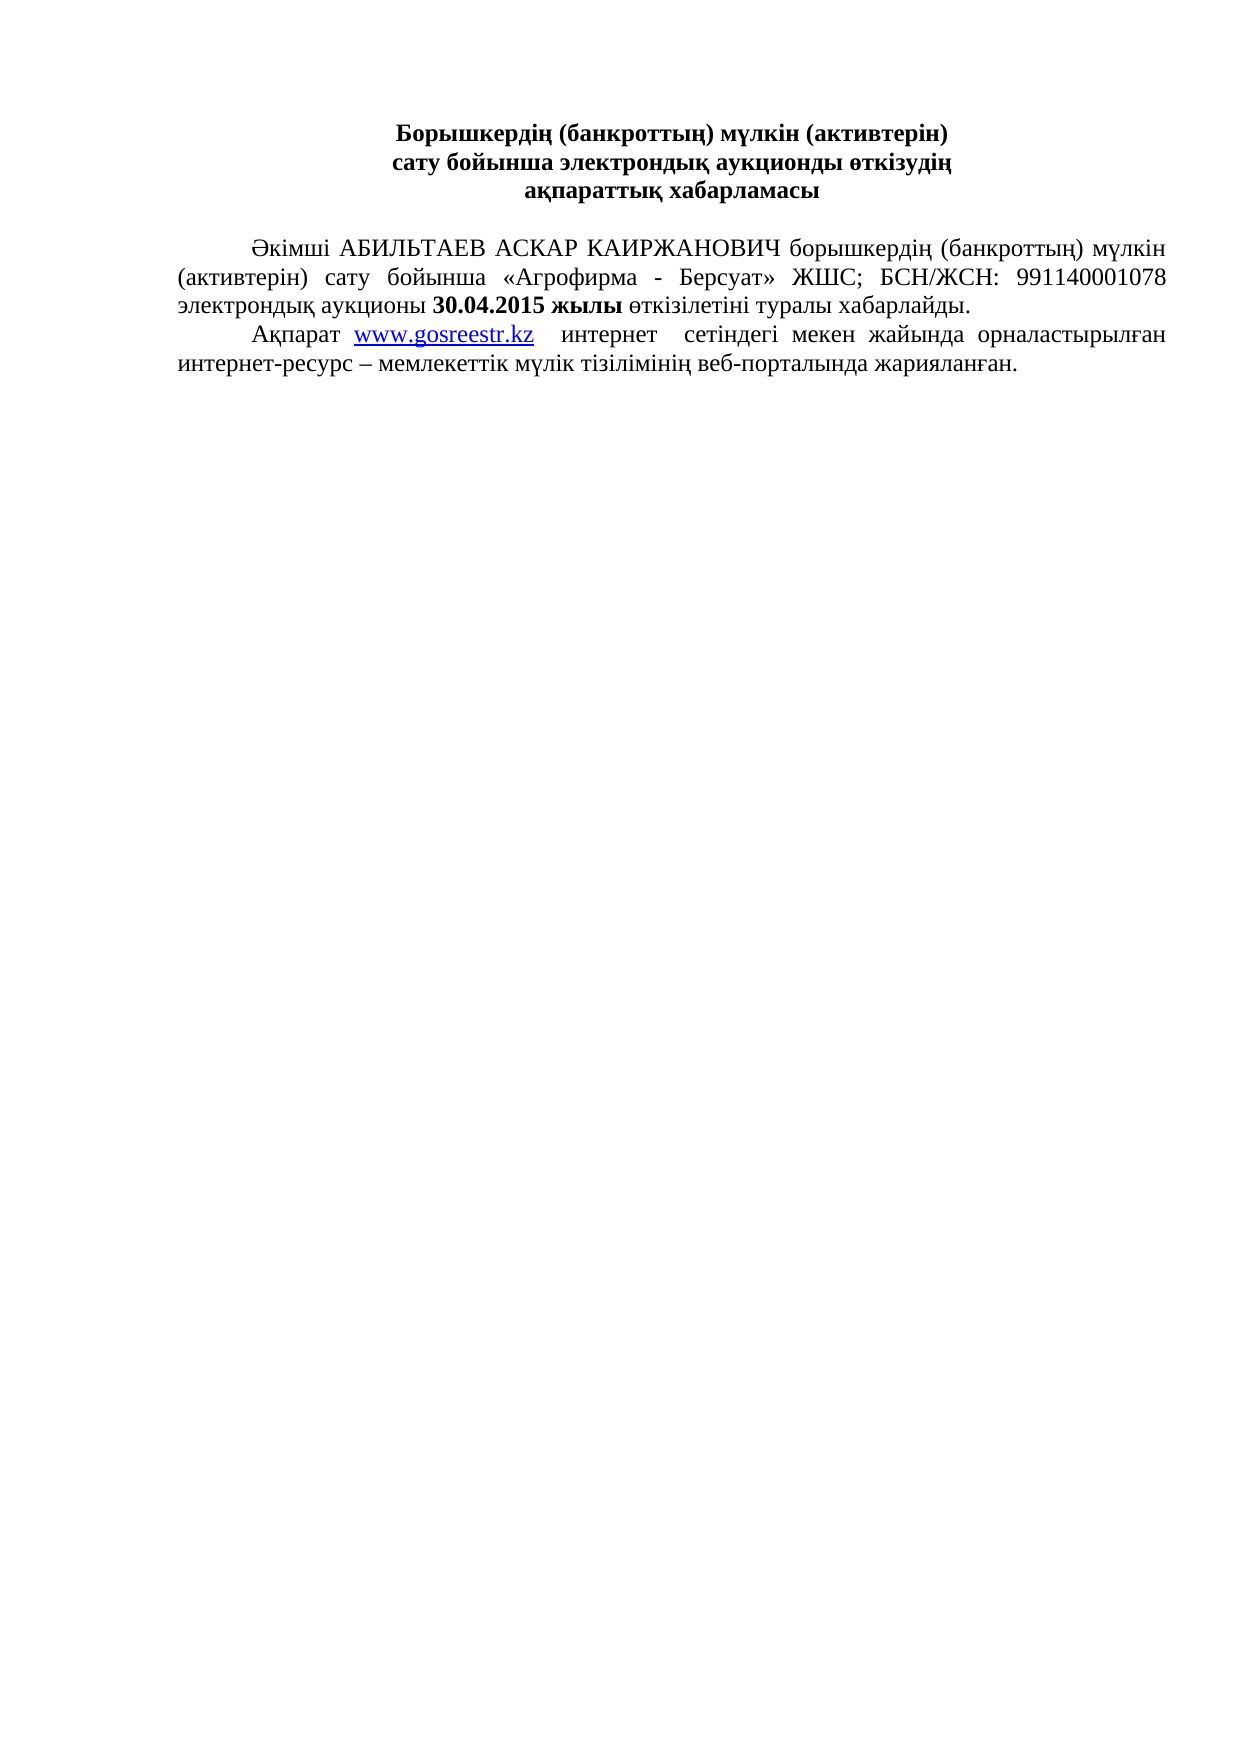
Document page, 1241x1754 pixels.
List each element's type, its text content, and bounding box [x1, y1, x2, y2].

text Әкімші АБИЛЬТАЕВ АСКАР КАИРЖАНОВИЧ борышкердің (банкроттың) мүлкін (активтерін) сату бойынша «Агрофирма - Берсуат» ЖШС; БСН/ЖСН: 991140001078 электрондық аукционы 30.04.2015 жылы өткізілетіні туралы хабарлайды. [177, 233, 1167, 319]
text ақпараттық хабарламасы [177, 176, 1167, 204]
text Борышкердің (банкроттың) мүлкін (активтерін) [177, 118, 1167, 147]
text Ақпарат www.gosreestr.kz интернет сетіндегі мекен жайында орналастырылған интернет-ресурс – мемлекеттік мүлік тізілімінің веб-порталында жарияланған. [177, 319, 1167, 377]
text сату бойынша электрондық аукционды өткізудің [177, 147, 1167, 176]
